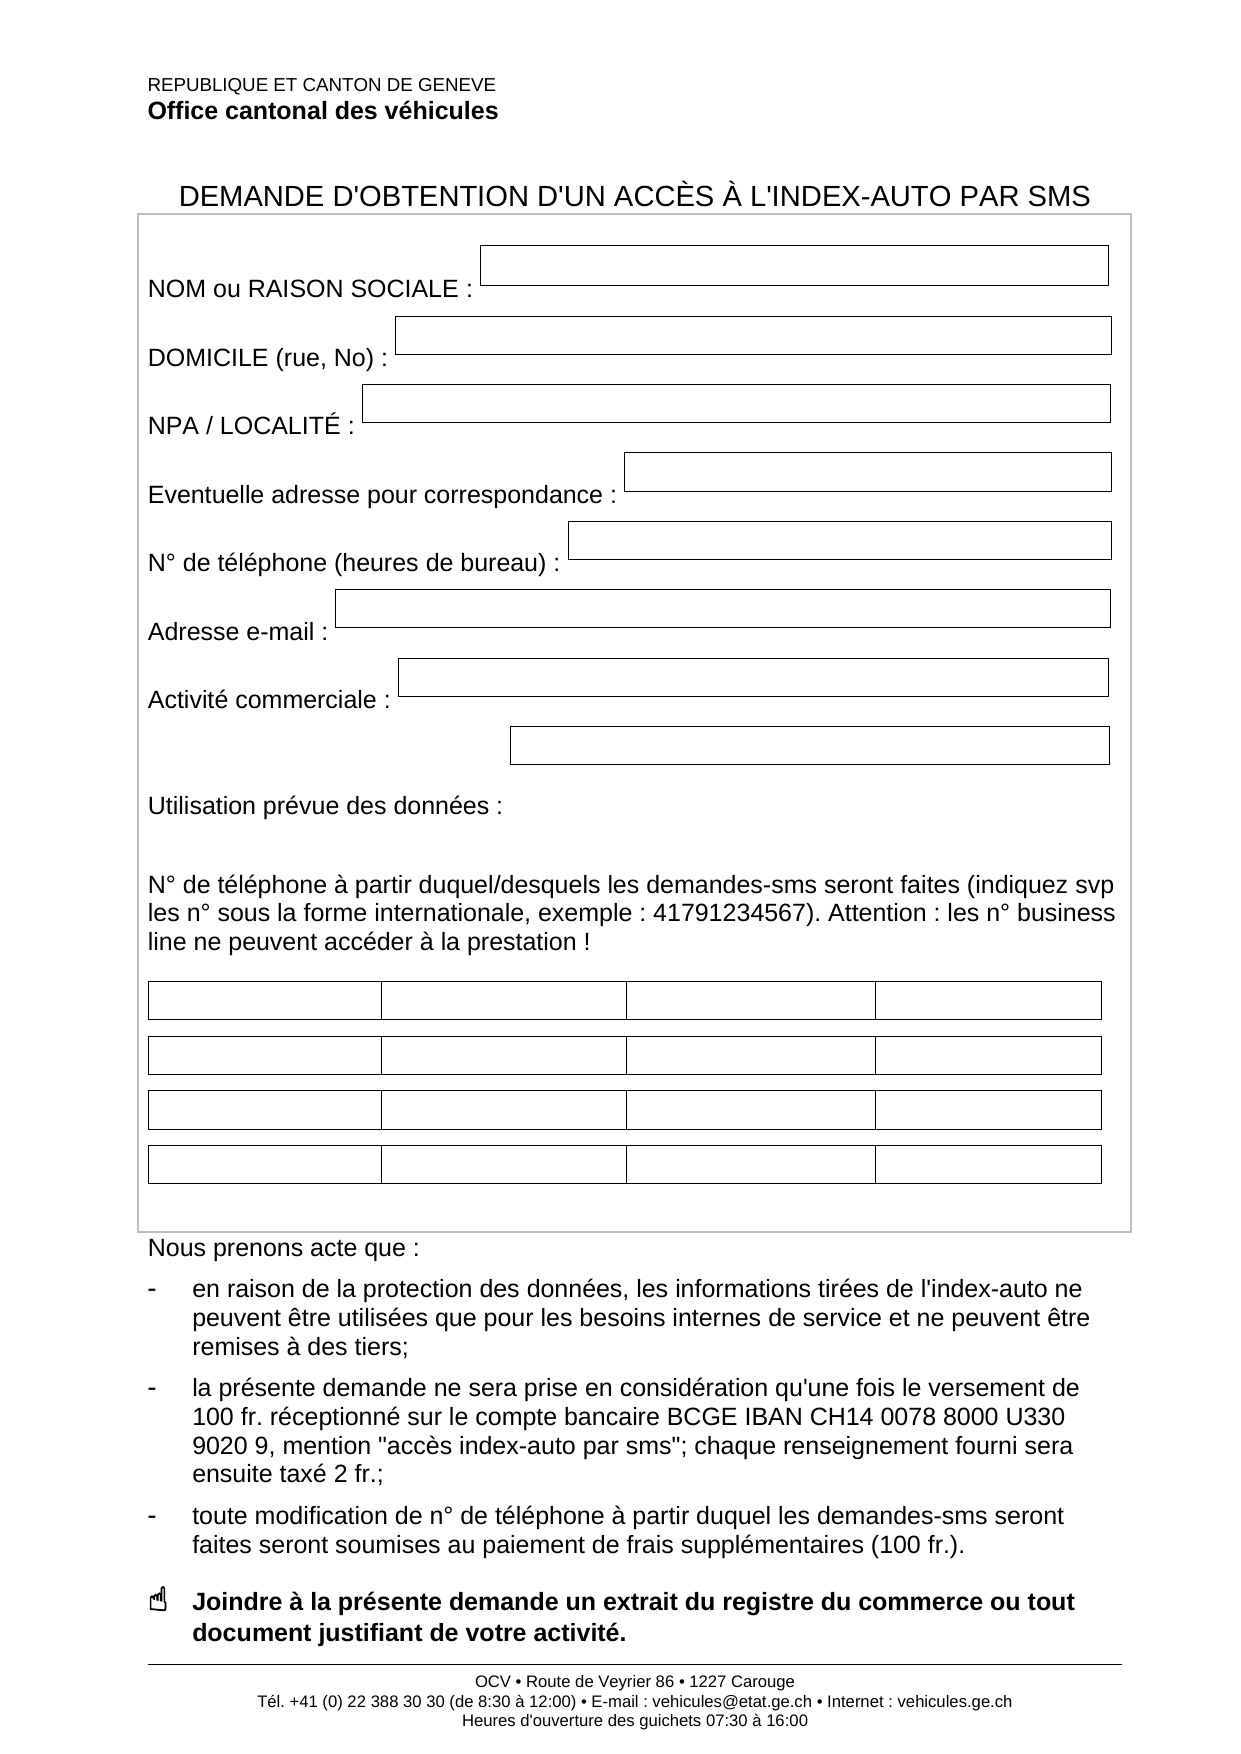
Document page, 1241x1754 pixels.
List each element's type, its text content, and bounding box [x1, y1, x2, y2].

text demande d'obtention d'un accès à l'index-auto par sms [148, 179, 1122, 212]
text Adresse e-mail : [139, 585, 1130, 645]
list Joindre à la présente demande un extrait du registre du commerce ou tout document justifiant de votre activité. [148, 1587, 1122, 1646]
text Utilisation prévue des données : [139, 722, 1130, 820]
text domicile (rue, No) : [139, 311, 1130, 372]
text nom ou raison sociale : [148, 245, 1122, 303]
text N° de téléphone à partir duquel/desquels les demandes-sms seront faites (indiquez svp les n° sous la forme internationale, exemple : 41791234567). Attention : les n° business line ne peuvent accéder à la prestation ! [139, 866, 1130, 956]
list la présente demande ne sera prise en considération qu'une fois le versement de 100 fr. réceptionné sur le compte bancaire BCGE IBAN CH14 0078 8000 U330 9020 9, mention "accès index-auto par sms"; chaque renseignement fourni sera ensuite taxé 2 fr.; [148, 1373, 1122, 1488]
text Nous prenons acte que : [148, 1233, 1122, 1262]
text Eventuelle adresse pour correspondance : [139, 448, 1130, 508]
text npa / localité : [139, 380, 1130, 440]
list en raison de la protection des données, les informations tirées de l'index-auto ne peuvent être utilisées que pour les besoins internes de service et ne peuvent être remises à des tiers; [148, 1274, 1122, 1361]
text N° de téléphone (heures de bureau) : [139, 517, 1130, 577]
list toute modification de n° de téléphone à partir duquel les demandes-sms seront faites seront soumises au paiement de frais supplémentaires (100 fr.). [148, 1501, 1122, 1558]
text Activité commerciale : [139, 654, 1130, 714]
